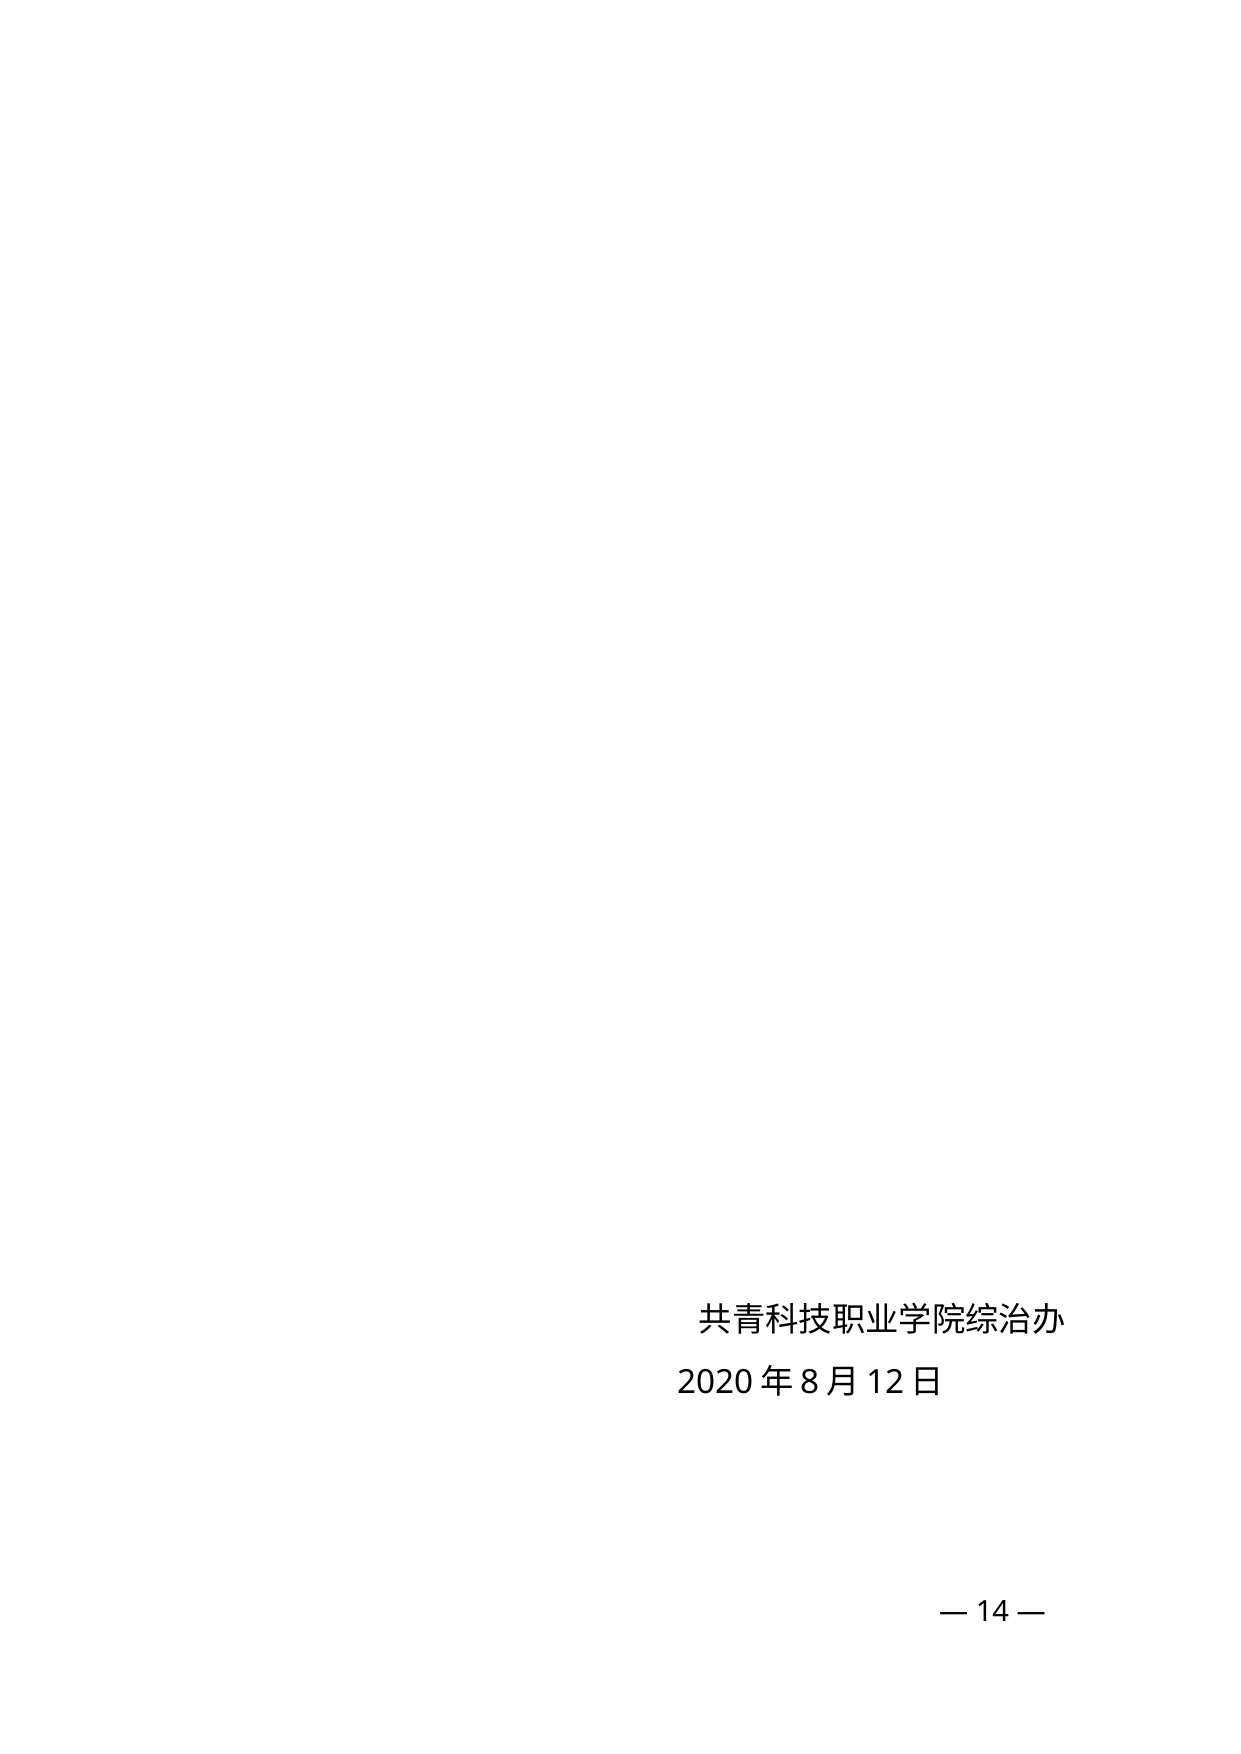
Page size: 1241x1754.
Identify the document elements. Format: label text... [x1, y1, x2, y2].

text 2020年8月12日 [165, 1343, 1075, 1406]
text 共青科技职业学院综治办 [165, 1281, 1075, 1343]
